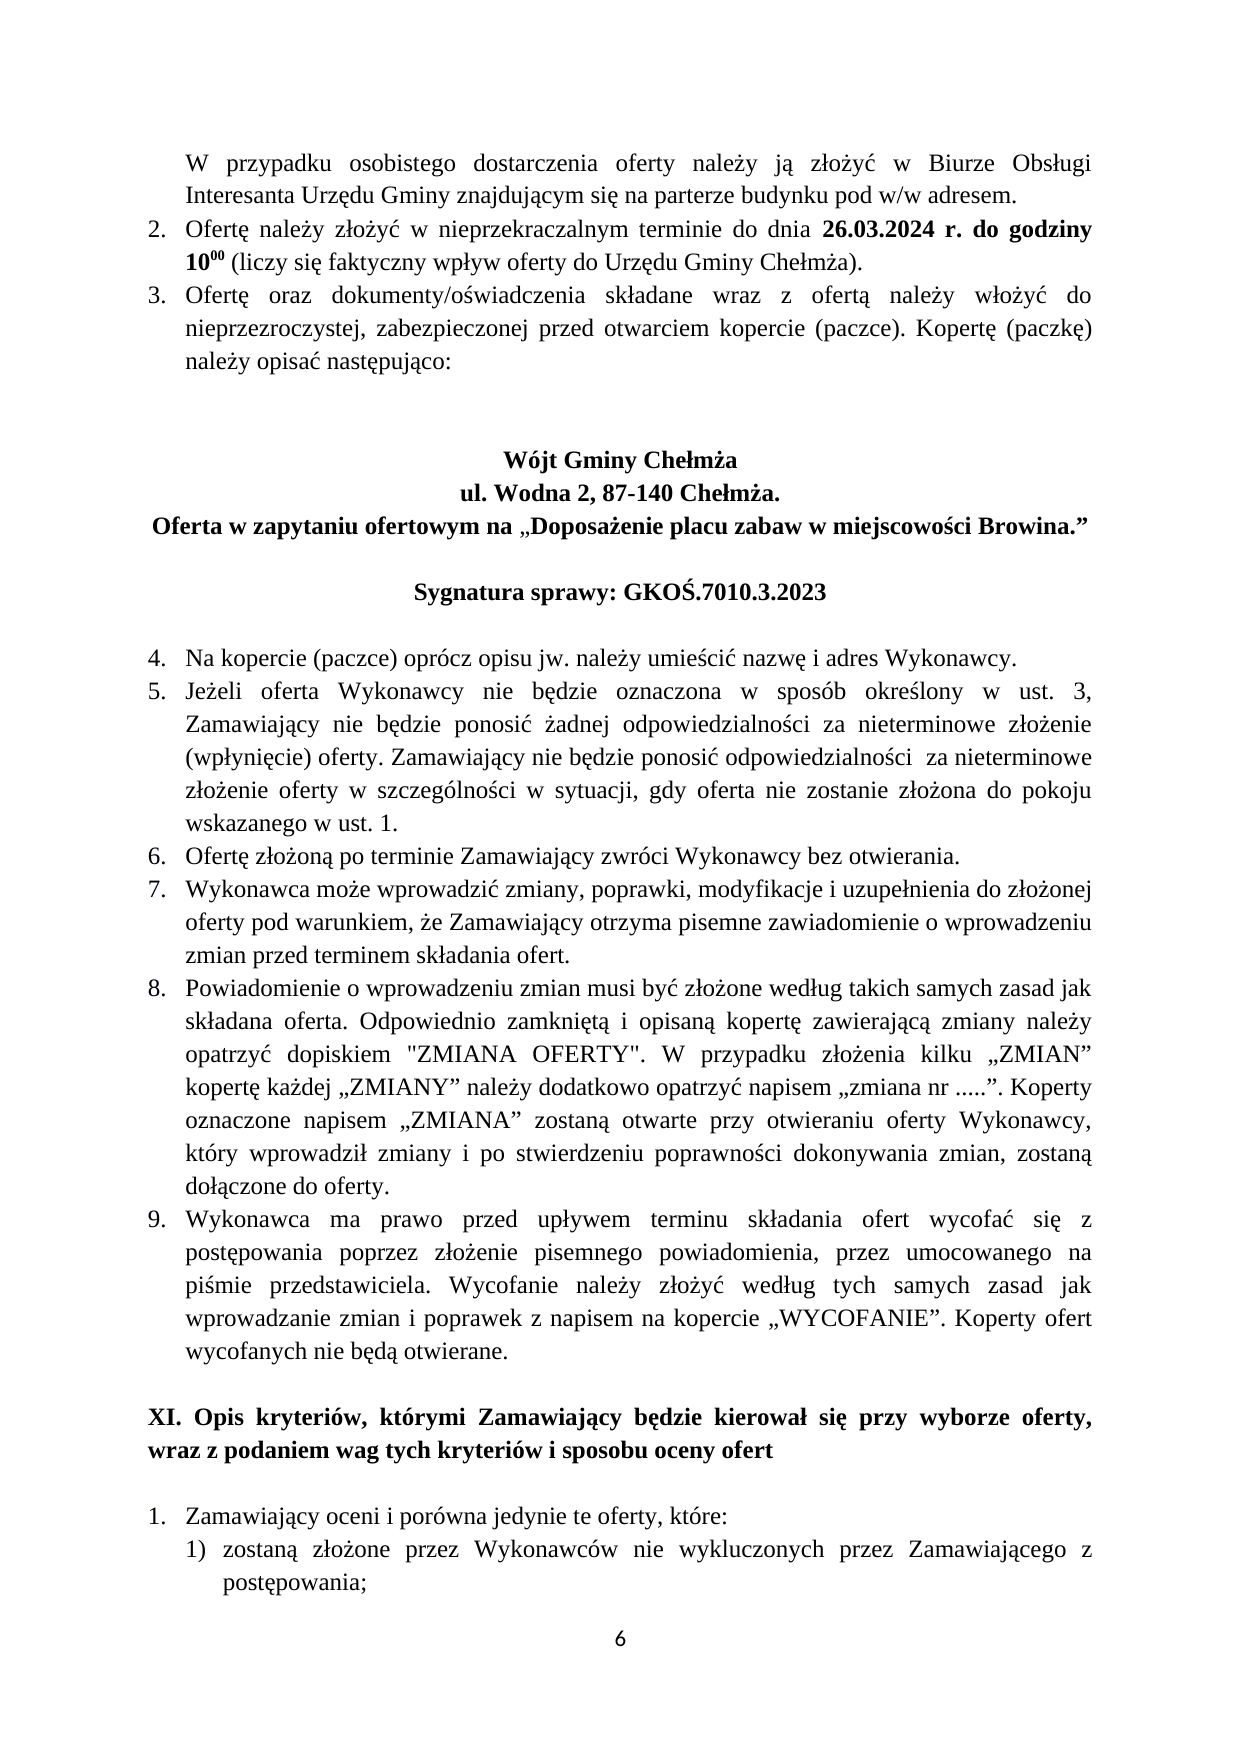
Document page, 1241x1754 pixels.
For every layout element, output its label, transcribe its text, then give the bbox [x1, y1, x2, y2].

text 5. Jeżeli oferta Wykonawcy nie będzie oznaczona w sposób określony w ust. 3, Zamawiający nie będzie ponosić żadnej odpowiedzialności za nieterminowe złożenie (wpłynięcie) oferty. Zamawiający nie będzie ponosić odpowiedzialności za nieterminowe złożenie oferty w szczególności w sytuacji, gdy oferta nie zostanie złożona do pokoju wskazanego w ust. 1. [148, 676, 1093, 837]
list Zamawiający oceni i porówna jedynie te oferty, które: [148, 1501, 1093, 1530]
text Sygnatura sprawy: GKOŚ.7010.3.2023 [148, 577, 1093, 606]
text XI. Opis kryteriów, którymi Zamawiający będzie kierował się przy wyborze oferty, wraz z podaniem wag tych kryteriów i sposobu oceny ofert [148, 1402, 1093, 1464]
list Wykonawca ma prawo przed upływem terminu składania ofert wycofać się z postępowania poprzez złożenie pisemnego powiadomienia, przez umocowanego na piśmie przedstawiciela. Wycofanie należy złożyć według tych samych zasad jak wprowadzanie zmian i poprawek z napisem na kopercie „WYCOFANIE”. Koperty ofert wycofanych nie będą otwierane. [148, 1204, 1093, 1365]
text Oferta w zapytaniu ofertowym na „Doposażenie placu zabaw w miejscowości Browina.” [148, 511, 1093, 539]
text ul. Wodna 2, 87-140 Chełmża. [148, 478, 1093, 507]
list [148, 148, 1093, 209]
list Ofertę oraz dokumenty/oświadczenia składane wraz z ofertą należy włożyć do nieprzezroczystej, zabezpieczonej przed otwarciem kopercie (paczce). Kopertę (paczkę) należy opisać następująco: [148, 280, 1093, 374]
text 4. Na kopercie (paczce) oprócz opisu jw. należy umieścić nazwę i adres Wykonawcy. [148, 643, 1093, 672]
list Ofertę złożoną po terminie Zamawiający zwróci Wykonawcy bez otwierania. [148, 841, 1093, 870]
text Wójt Gminy Chełmża [148, 445, 1093, 473]
list zostaną złożone przez Wykonawców nie wykluczonych przez Zamawiającego z postępowania; [185, 1534, 1093, 1596]
list Wykonawca może wprowadzić zmiany, poprawki, modyfikacje i uzupełnienia do złożonej oferty pod warunkiem, że Zamawiający otrzyma pisemne zawiadomienie o wprowadzeniu zmian przed terminem składania ofert. [148, 874, 1093, 969]
list Ofertę należy złożyć w nieprzekraczalnym terminie do dnia 26.03.2024 r. do godziny 1000 (liczy się faktyczny wpływ oferty do Urzędu Gminy Chełmża). [148, 214, 1093, 275]
list Powiadomienie o wprowadzeniu zmian musi być złożone według takich samych zasad jak składana oferta. Odpowiednio zamkniętą i opisaną kopertę zawierającą zmiany należy opatrzyć dopiskiem "ZMIANA OFERTY". W przypadku złożenia kilku „ZMIAN” kopertę każdej „ZMIANY” należy dodatkowo opatrzyć napisem „zmiana nr .....”. Koperty oznaczone napisem „ZMIANA” zostaną otwarte przy otwieraniu oferty Wykonawcy, który wprowadził zmiany i po stwierdzeniu poprawności dokonywania zmian, zostaną dołączone do oferty. [148, 973, 1093, 1200]
